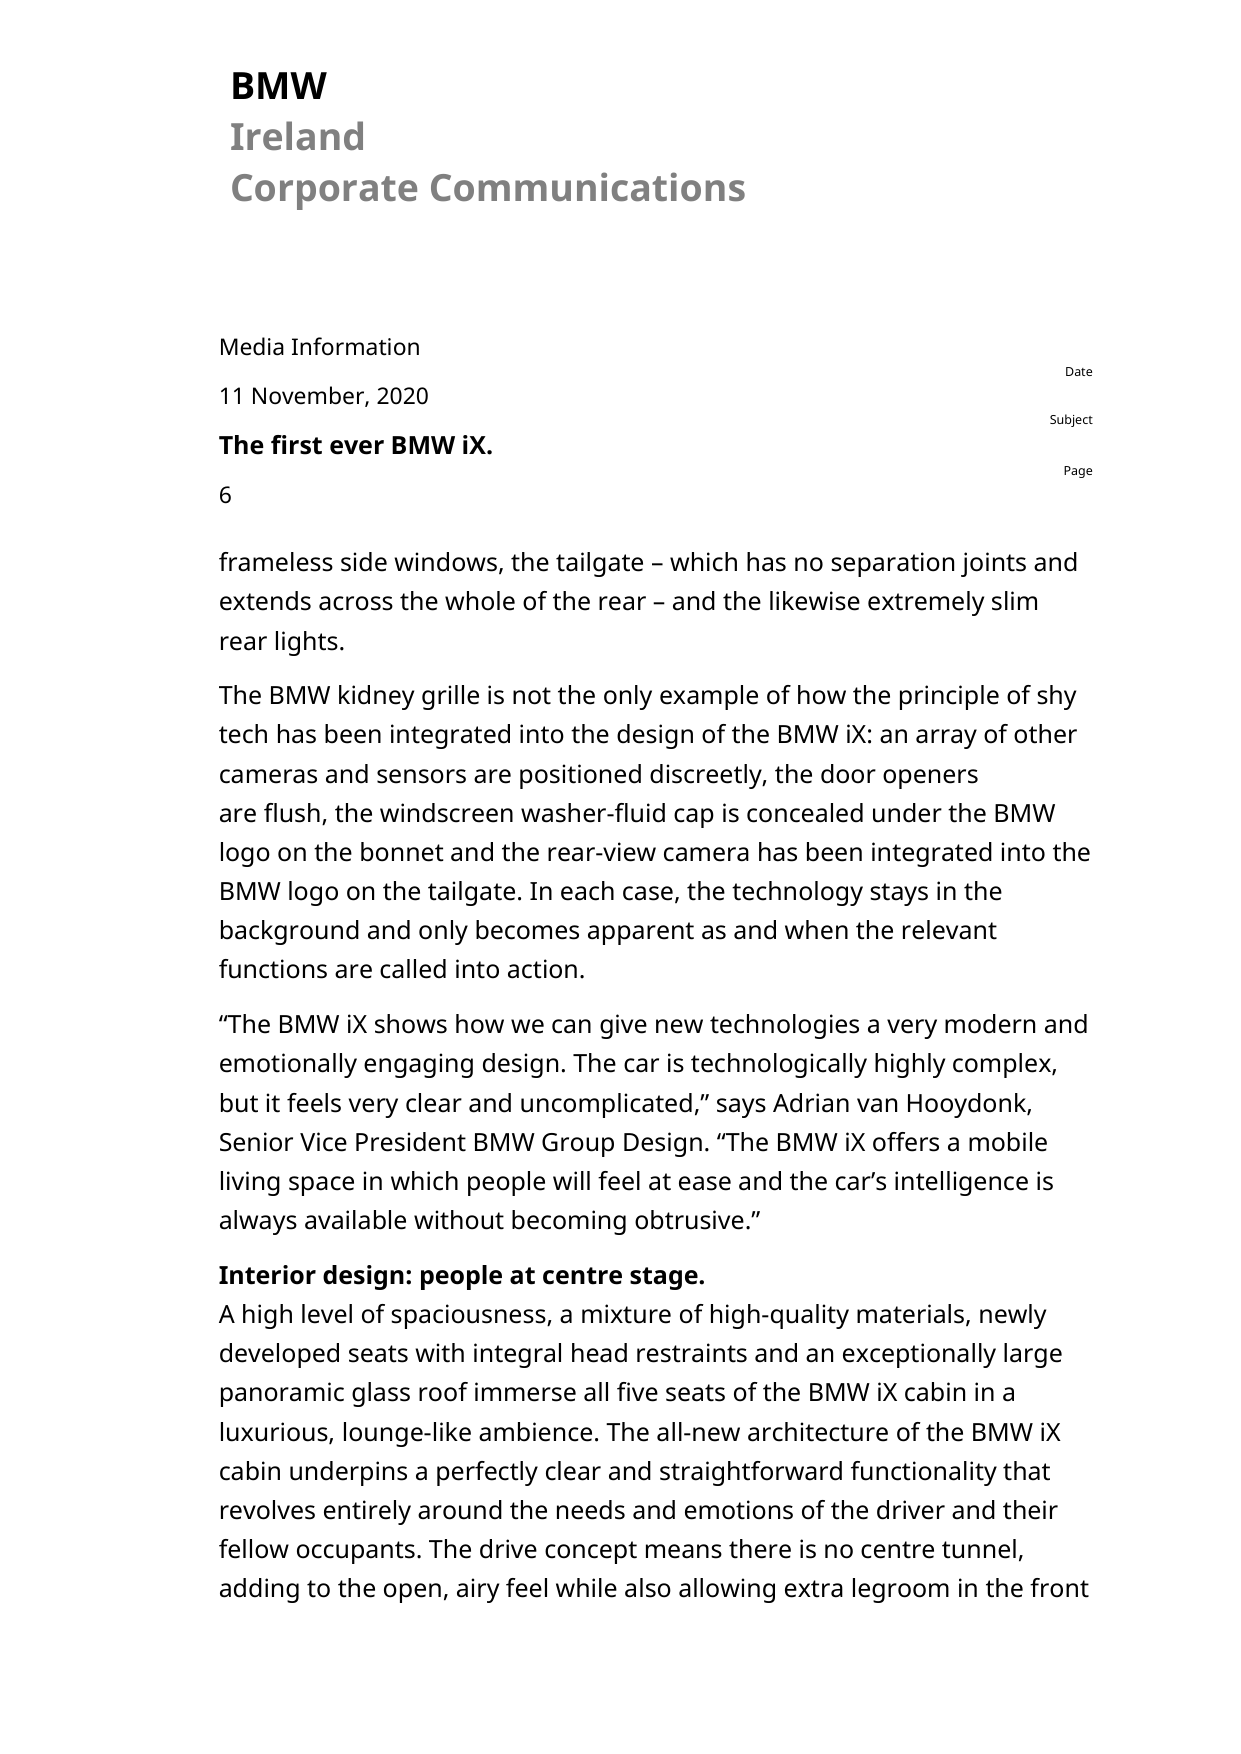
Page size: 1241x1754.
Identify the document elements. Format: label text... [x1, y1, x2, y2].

text The BMW kidney grille is not the only example of how the principle of shy tech has been integrated into the design of the BMW iX: an array of other cameras and sensors are positioned discreetly, the door openers are flush, the windscreen washer-fluid cap is concealed under the BMW logo on the bonnet and the rear-view camera has been integrated into the BMW logo on the tailgate. In each case, the technology stays in the background and only becomes apparent as and when the relevant functions are called into action. [218, 678, 1092, 986]
text “The BMW iX shows how we can give new technologies a very modern and emotionally engaging design. The car is technologically highly complex, but it feels very clear and uncomplicated,” says Adrian van Hooydonk, Senior Vice President BMW Group Design. “The BMW iX offers a mobile living space in which people will feel at ease and the car’s intelligence is always available without becoming obtrusive.” [218, 1007, 1092, 1237]
text Interior design: people at centre stage. A high level of spaciousness, a mixture of high-quality materials, newly developed seats with integral head restraints and an exceptionally large panoramic glass roof immerse all five seats of the BMW iX cabin in a luxurious, lounge-like ambience. The all-new architecture of the BMW iX cabin underpins a perfectly clear and straightforward functionality that revolves entirely around the needs and emotions of the driver and their fellow occupants. The drive concept means there is no centre tunnel, adding to the open, airy feel while also allowing extra legroom in the front and rear, sufficient space for storage facilities, and a centre console crafted to look like a high-quality piece of furniture. The minimalistic design language and clearly structured surfaces shine an even brighter spotlight on the feeling of spaciousness inside the car. [218, 1257, 1092, 1605]
text Clearly designed surfaces, discreetly integrated technology. The exterior design highlights of the BMW iX also include the slimmest headlight units ever to feature on a series-produced model from BMW, the flush-fitted door openers (operated at the press of a button), the frameless side windows, the tailgate – which has no separation joints and extends across the whole of the rear – and the likewise extremely slim rear lights. [218, 545, 1092, 657]
